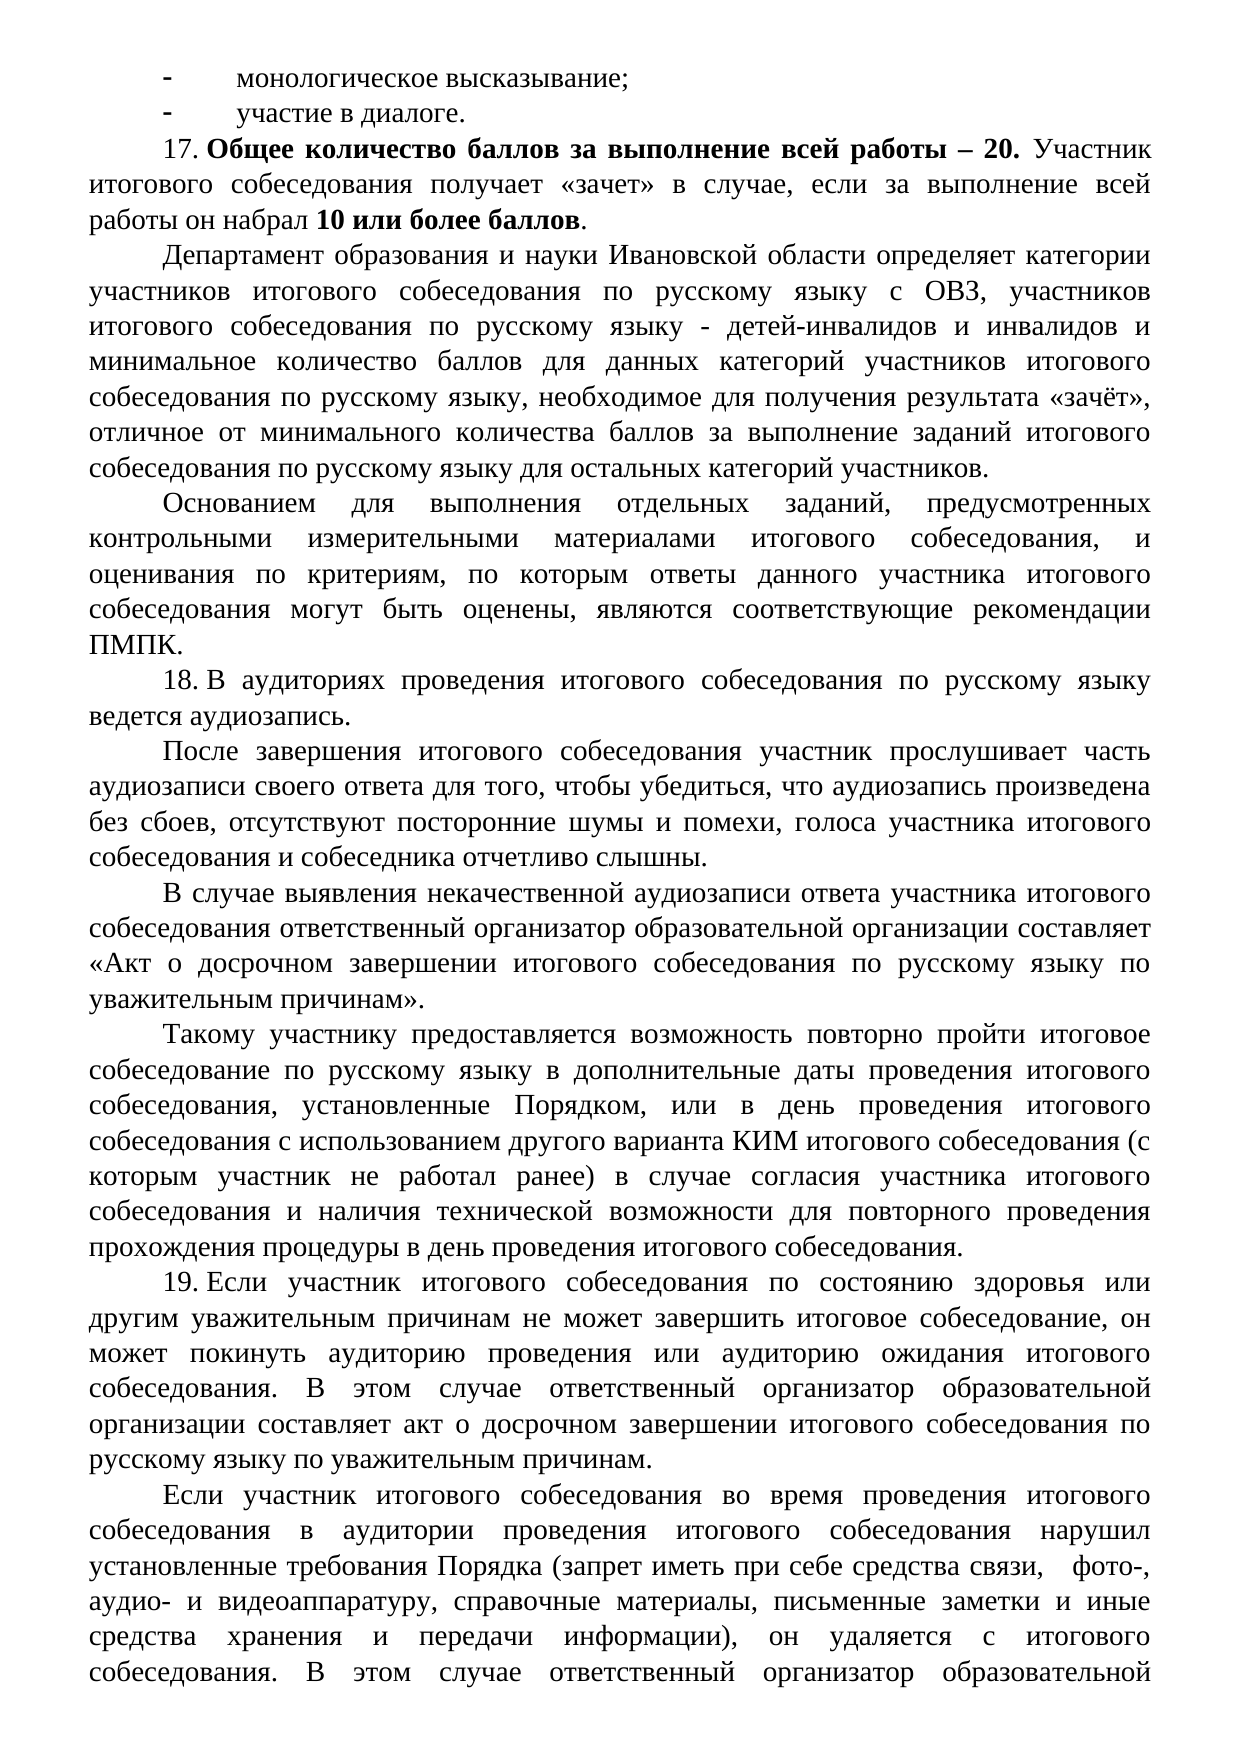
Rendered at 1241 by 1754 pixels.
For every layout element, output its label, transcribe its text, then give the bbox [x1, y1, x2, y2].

text Такому участнику предоставляется возможность повторно пройти итоговое собеседование по русскому языку в дополнительные даты проведения итогового собеседования, установленные Порядком, или в день проведения итогового собеседования с использованием другого варианта КИМ итогового собеседования (с которым участник не работал ранее) в случае согласия участника итогового собеседования и наличия технической возможности для повторного проведения прохождения процедуры в день проведения итогового собеседования. [89, 1015, 1152, 1263]
text В случае выявления некачественной аудиозаписи ответа участника итогового собеседования ответственный организатор образовательной организации составляет «Акт о досрочном завершении итогового собеседования по русскому языку по уважительным причинам». [89, 874, 1152, 1015]
list Если участник итогового собеседования по состоянию здоровья или другим уважительным причинам не может завершить итоговое собеседование, он может покинуть аудиторию проведения или аудиторию ожидания итогового собеседования. В этом случае ответственный организатор образовательной организации составляет акт о досрочном завершении итогового собеседования по русскому языку по уважительным причинам. [89, 1263, 1152, 1476]
list В аудиториях проведения итогового собеседования по русскому языку ведется аудиозапись. [89, 661, 1152, 732]
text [89, 1476, 1152, 1688]
list участие в диалоге. [89, 94, 1152, 130]
text Департамент образования и науки Ивановской области определяет категории участников итогового собеседования по русскому языку с ОВЗ, участников итогового собеседования по русскому языку - детей-инвалидов и инвалидов и минимальное количество баллов для данных категорий участников итогового собеседования по русскому языку, необходимое для получения результата «зачёт», отличное от минимального количества баллов за выполнение заданий итогового собеседования по русскому языку для остальных категорий участников. [89, 236, 1152, 484]
text Основанием для выполнения отдельных заданий, предусмотренных контрольными измерительными материалами итогового собеседования, и оценивания по критериям, по которым ответы данного участника итогового собеседования могут быть оценены, являются соответствующие рекомендации ПМПК. [89, 484, 1152, 661]
text После завершения итогового собеседования участник прослушивает часть аудиозаписи своего ответа для того, чтобы убедиться, что аудиозапись произведена без сбоев, отсутствуют посторонние шумы и помехи, голоса участника итогового собеседования и собеседника отчетливо слышны. [89, 732, 1152, 874]
list Общее количество баллов за выполнение всей работы – 20. Участник итогового собеседования получает «зачет» в случае, если за выполнение всей работы он набрал 10 или более баллов. [89, 130, 1152, 236]
list монологическое высказывание; [89, 59, 1152, 94]
